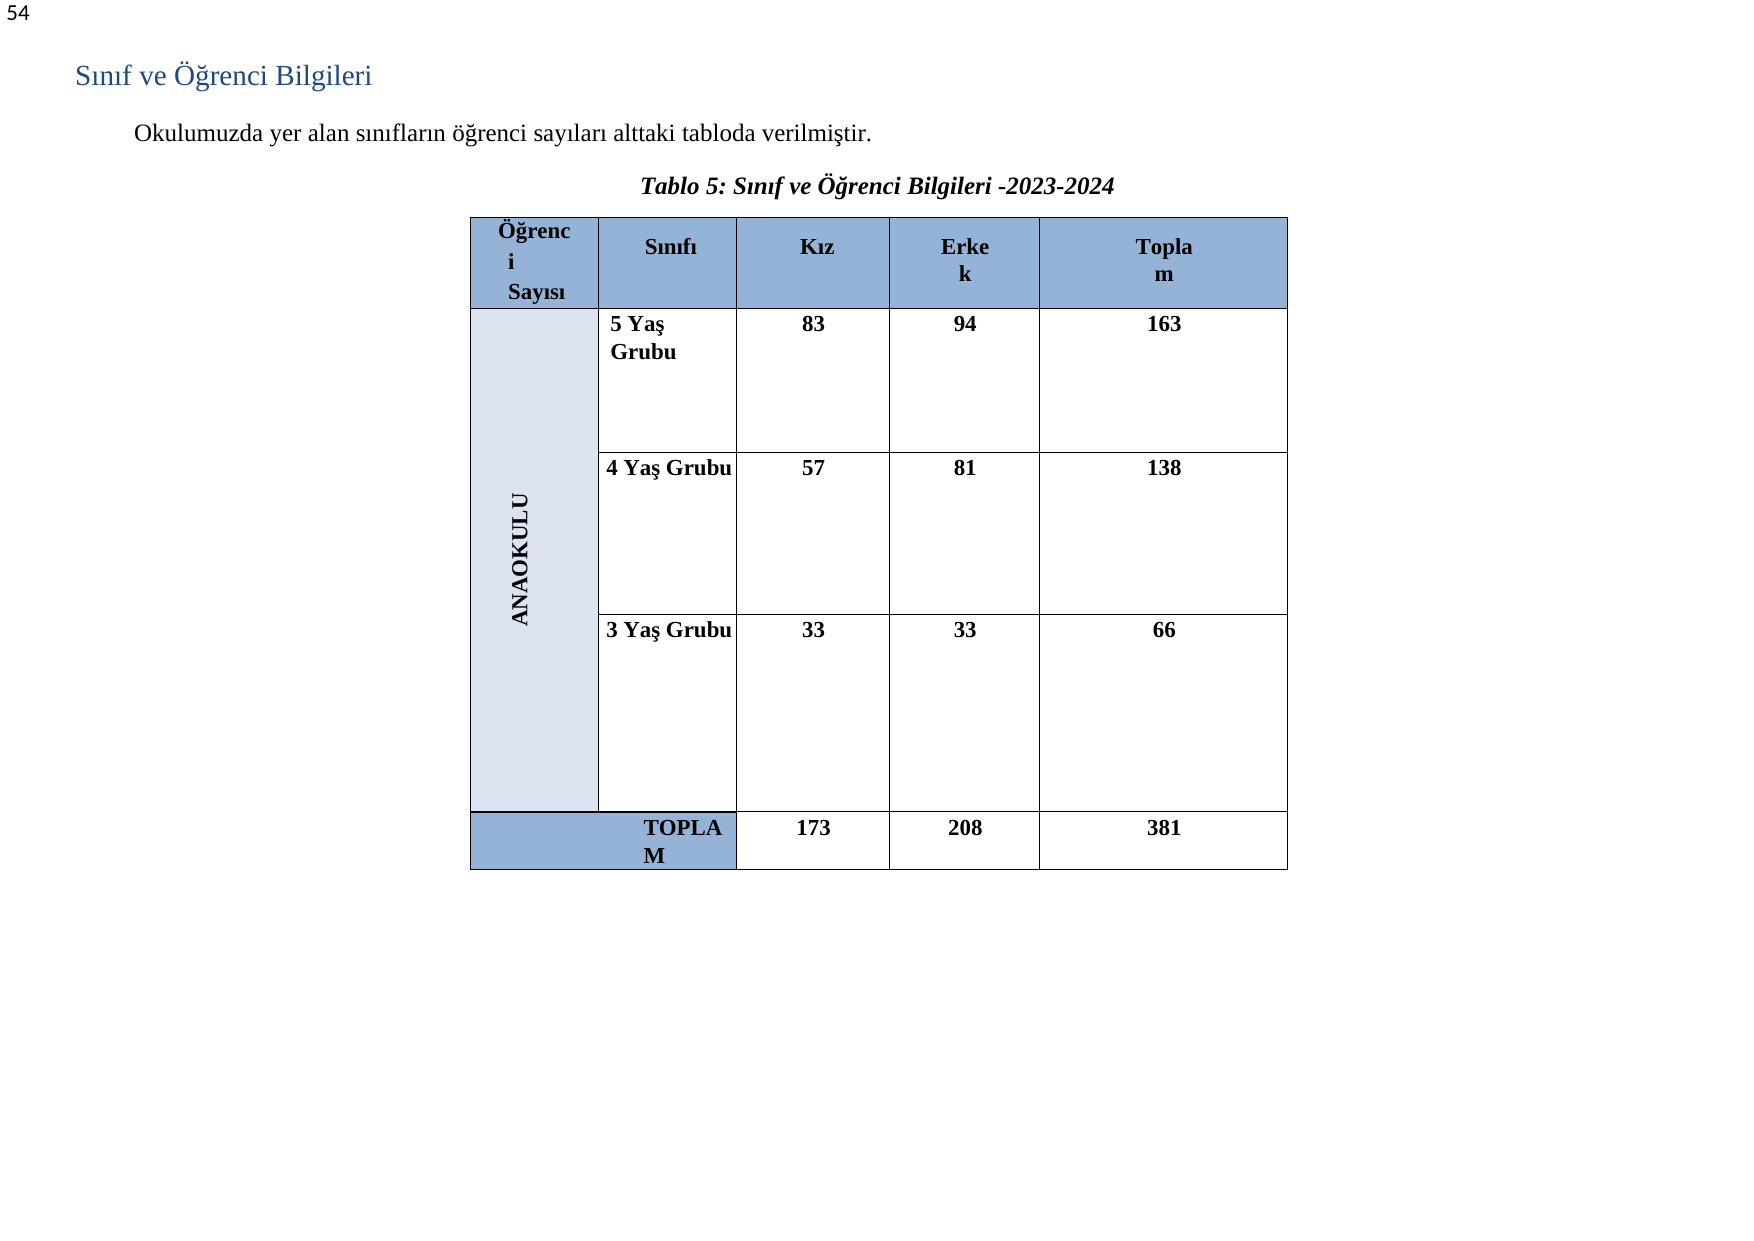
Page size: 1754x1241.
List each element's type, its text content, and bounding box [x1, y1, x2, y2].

table_cell 33 [737, 615, 889, 811]
table_cell 66 [1040, 615, 1287, 811]
table_cell ANAOKULU [471, 309, 598, 811]
table_cell 5 Yaş Grubu [599, 309, 736, 452]
table_header Kız [737, 218, 889, 308]
table_cell 83 [737, 309, 889, 452]
table_cell 4 Yaş Grubu [599, 453, 736, 614]
table_cell 173 [737, 812, 889, 869]
table_cell 3 Yaş Grubu [599, 615, 736, 811]
table_cell 33 [890, 615, 1039, 811]
table_header Öğrenci Sayısı [471, 218, 598, 308]
table_header Erkek [890, 218, 1039, 308]
table_header Toplam [1040, 218, 1287, 308]
table_cell 163 [1040, 309, 1287, 452]
table_cell 81 [890, 453, 1039, 614]
text Okulumuzda yer alan sınıfların öğrenci sayıları alttaki tabloda verilmiştir. [134, 118, 1693, 147]
text Sınıf ve Öğrenci Bilgileri [75, 58, 1693, 92]
table_cell 138 [1040, 453, 1287, 614]
table_cell 57 [737, 453, 889, 614]
table_header Sınıfı [599, 218, 736, 308]
table_cell 208 [890, 812, 1039, 869]
subtitle Tablo 5: Sınıf ve Öğrenci Bilgileri -2023-2024 [340, 171, 1414, 199]
table_cell TOPLAM [471, 813, 736, 869]
table_cell 94 [890, 309, 1039, 452]
table_cell 381 [1040, 812, 1287, 869]
